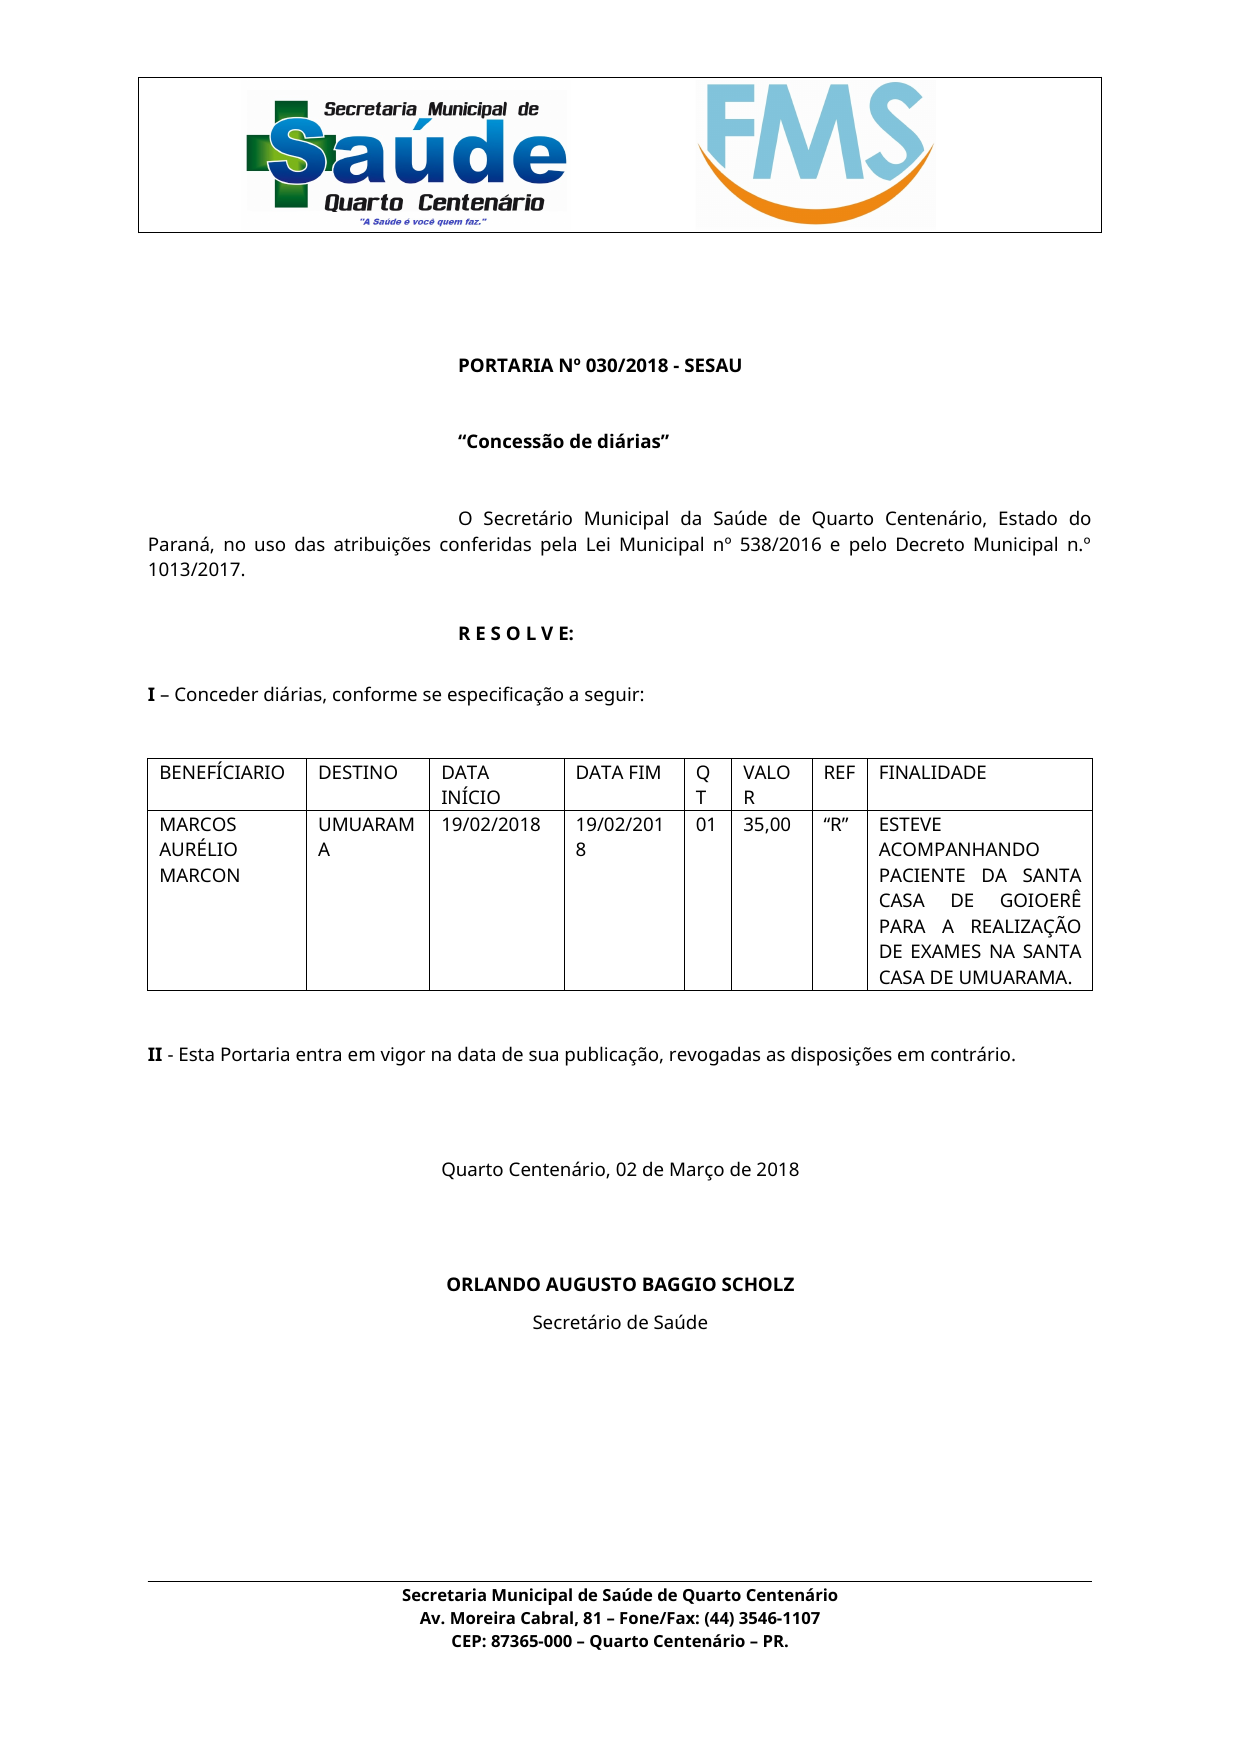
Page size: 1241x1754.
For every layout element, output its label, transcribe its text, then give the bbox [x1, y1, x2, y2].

table_cell MARCOS AURÉLIO MARCON [148, 811, 306, 990]
text I – Conceder diárias, conforme se especificação a seguir: [148, 681, 1092, 707]
table_header REF [813, 759, 867, 810]
text R E S O L V E: [265, 620, 1092, 645]
table_cell 19/02/2018 [565, 811, 684, 990]
picture [695, 80, 937, 230]
table_header QT [685, 759, 731, 810]
table_cell 35,00 [732, 811, 812, 990]
text ORLANDO AUGUSTO BAGGIO SCHOLZ [148, 1271, 1092, 1296]
table_header BENEFÍCIARIO [148, 759, 306, 810]
text Quarto Centenário, 02 de Março de 2018 [148, 1156, 1092, 1182]
table_header DATA FIM [565, 759, 684, 810]
table_header DATA INÍCIO [430, 759, 564, 810]
table_cell 01 [685, 811, 731, 990]
text O Secretário Municipal da Saúde de Quarto Centenário, Estado do Paraná, no uso das atribuições conferidas pela Lei Municipal nº 538/2016 e pelo Decreto Municipal n.º 1013/2017. [148, 505, 1092, 582]
text “Concessão de diárias” [458, 429, 1092, 454]
text Secretário de Saúde [148, 1309, 1092, 1334]
text PORTARIA Nº 030/2018 - SESAU [148, 352, 1092, 378]
picture [240, 80, 572, 230]
table_header VALOR [732, 759, 812, 810]
table_cell UMUARAMA [307, 811, 429, 990]
table_cell “R” [813, 811, 867, 990]
table_cell ESTEVE ACOMPANHANDO PACIENTE DA SANTA CASA DE GOIOERÊ PARA A REALIZAÇÃO DE EXAMES NA SANTA CASA DE UMUARAMA. [868, 811, 1092, 990]
table_header DESTINO [307, 759, 429, 810]
table_header FINALIDADE [868, 759, 1092, 810]
text II - Esta Portaria entra em vigor na data de sua publicação, revogadas as disposições em contrário. [148, 1041, 1092, 1067]
table_cell 19/02/2018 [430, 811, 564, 990]
